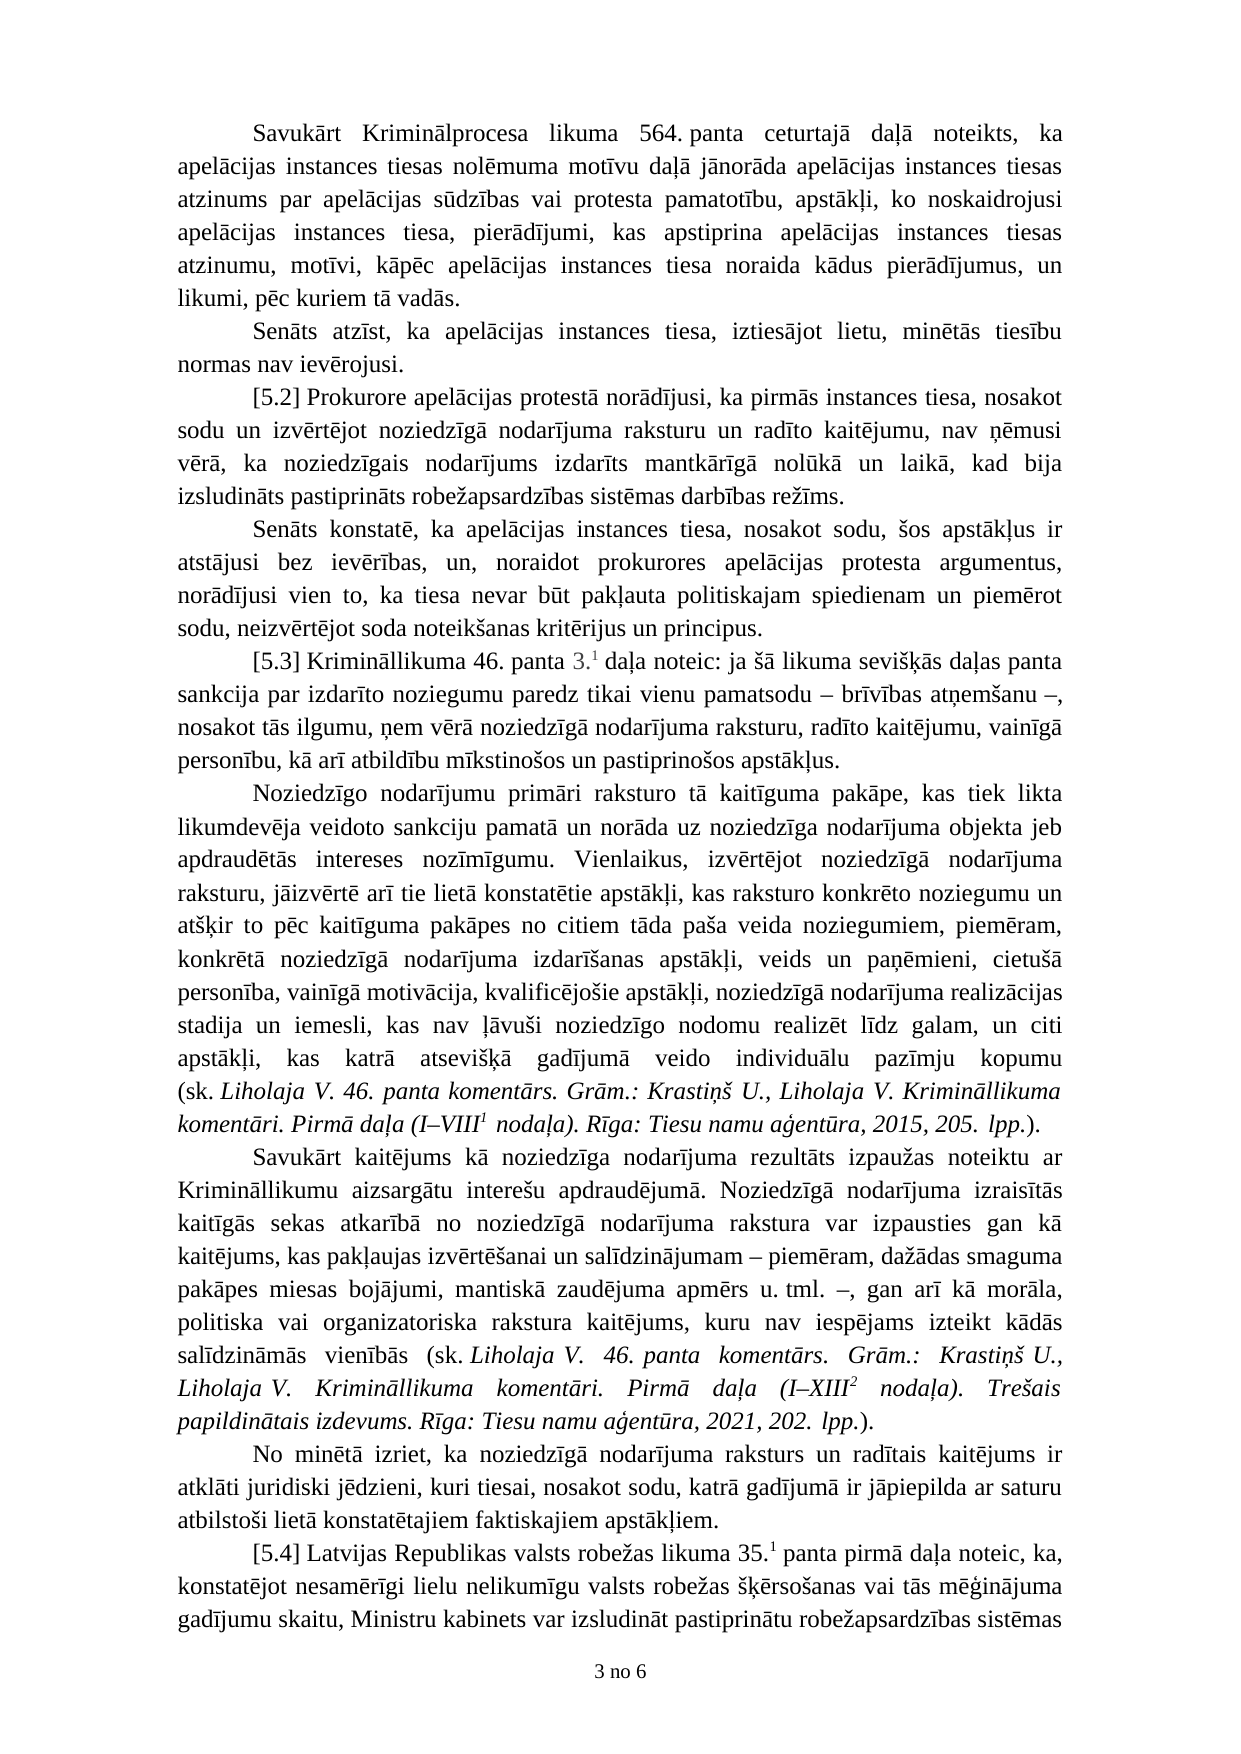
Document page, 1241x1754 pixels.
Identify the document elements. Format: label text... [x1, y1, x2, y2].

text Senāts atzīst, ka apelācijas instances tiesa, iztiesājot lietu, minētās tiesību normas nav ievērojusi. [177, 316, 1063, 378]
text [177, 1538, 1063, 1633]
text Noziedzīgo nodarījumu primāri raksturo tā kaitīguma pakāpe, kas tiek likta likumdevēja veidoto sankciju pamatā un norāda uz noziedzīga nodarījuma objekta jeb apdraudētās intereses nozīmīgumu. Vienlaikus, izvērtējot noziedzīgā nodarījuma raksturu, jāizvērtē arī tie lietā konstatētie apstākļi, kas raksturo konkrēto noziegumu un atšķir to pēc kaitīguma pakāpes no citiem tāda paša veida noziegumiem, piemēram, konkrētā noziedzīgā nodarījuma izdarīšanas apstākļi, veids un paņēmieni, cietušā personība, vainīgā motivācija, kvalificējošie apstākļi, noziedzīgā nodarījuma realizācijas stadija un iemesli, kas nav ļāvuši noziedzīgo nodomu realizēt līdz galam, un citi apstākļi, kas katrā atsevišķā gadījumā veido individuālu pazīmju kopumu (sk. Liholaja V. 46. panta komentārs. Grām.: Krastiņš U., Liholaja V. Krimināllikuma komentāri. Pirmā daļa (I–VIII1 nodaļa). Rīga: Tiesu namu aģentūra, 2015, 205. lpp.). [177, 778, 1063, 1137]
text Senāts konstatē, ka apelācijas instances tiesa, nosakot sodu, šos apstākļus ir atstājusi bez ievērības, un, noraidot prokurores apelācijas protesta argumentus, norādījusi vien to, ka tiesa nevar būt pakļauta politiskajam spiedienam un piemērot sodu, neizvērtējot soda noteikšanas kritērijus un principus. [177, 514, 1063, 642]
text Savukārt Kriminālprocesa likuma 564. panta ceturtajā daļā noteikts, ka apelācijas instances tiesas nolēmuma motīvu daļā jānorāda apelācijas instances tiesas atzinums par apelācijas sūdzības vai protesta pamatotību, apstākļi, ko noskaidrojusi apelācijas instances tiesa, pierādījumi, kas apstiprina apelācijas instances tiesas atzinumu, motīvi, kāpēc apelācijas instances tiesa noraida kādus pierādījumus, un likumi, pēc kuriem tā vadās. [177, 118, 1063, 312]
text [5.3] Krimināllikuma 46. panta 3.1 daļa noteic: ja šā likuma sevišķās daļas panta sankcija par izdarīto noziegumu paredz tikai vienu pamatsodu – brīvības atņemšanu –, nosakot tās ilgumu, ņem vērā noziedzīgā nodarījuma raksturu, radīto kaitējumu, vainīgā personību, kā arī atbildību mīkstinošos un pastiprinošos apstākļus. [177, 646, 1063, 774]
text No minētā izriet, ka noziedzīgā nodarījuma raksturs un radītais kaitējums ir atklāti juridiski jēdzieni, kuri tiesai, nosakot sodu, katrā gadījumā ir jāpiepilda ar saturu atbilstoši lietā konstatētajiem faktiskajiem apstākļiem. [177, 1439, 1063, 1534]
text [5.2] Prokurore apelācijas protestā norādījusi, ka pirmās instances tiesa, nosakot sodu un izvērtējot noziedzīgā nodarījuma raksturu un radīto kaitējumu, nav ņēmusi vērā, ka noziedzīgais nodarījums izdarīts mantkārīgā nolūkā un laikā, kad bija izsludināts pastiprināts robežapsardzības sistēmas darbības režīms. [177, 382, 1063, 510]
text Savukārt kaitējums kā noziedzīga nodarījuma rezultāts izpaužas noteiktu ar Krimināllikumu aizsargātu interešu apdraudējumā. Noziedzīgā nodarījuma izraisītās kaitīgās sekas atkarībā no noziedzīgā nodarījuma rakstura var izpausties gan kā kaitējums, kas pakļaujas izvērtēšanai un salīdzinājumam – piemēram, dažādas smaguma pakāpes miesas bojājumi, mantiskā zaudējuma apmērs u. tml. –, gan arī kā morāla, politiska vai organizatoriska rakstura kaitējums, kuru nav iespējams izteikt kādās salīdzināmās vienībās (sk. Liholaja V. 46. panta komentārs. Grām.: Krastiņš U., Liholaja V. Krimināllikuma komentāri. Pirmā daļa (I–XIII2 nodaļa). Trešais papildinātais izdevums. Rīga: Tiesu namu aģentūra, 2021, 202. lpp.). [177, 1142, 1063, 1435]
